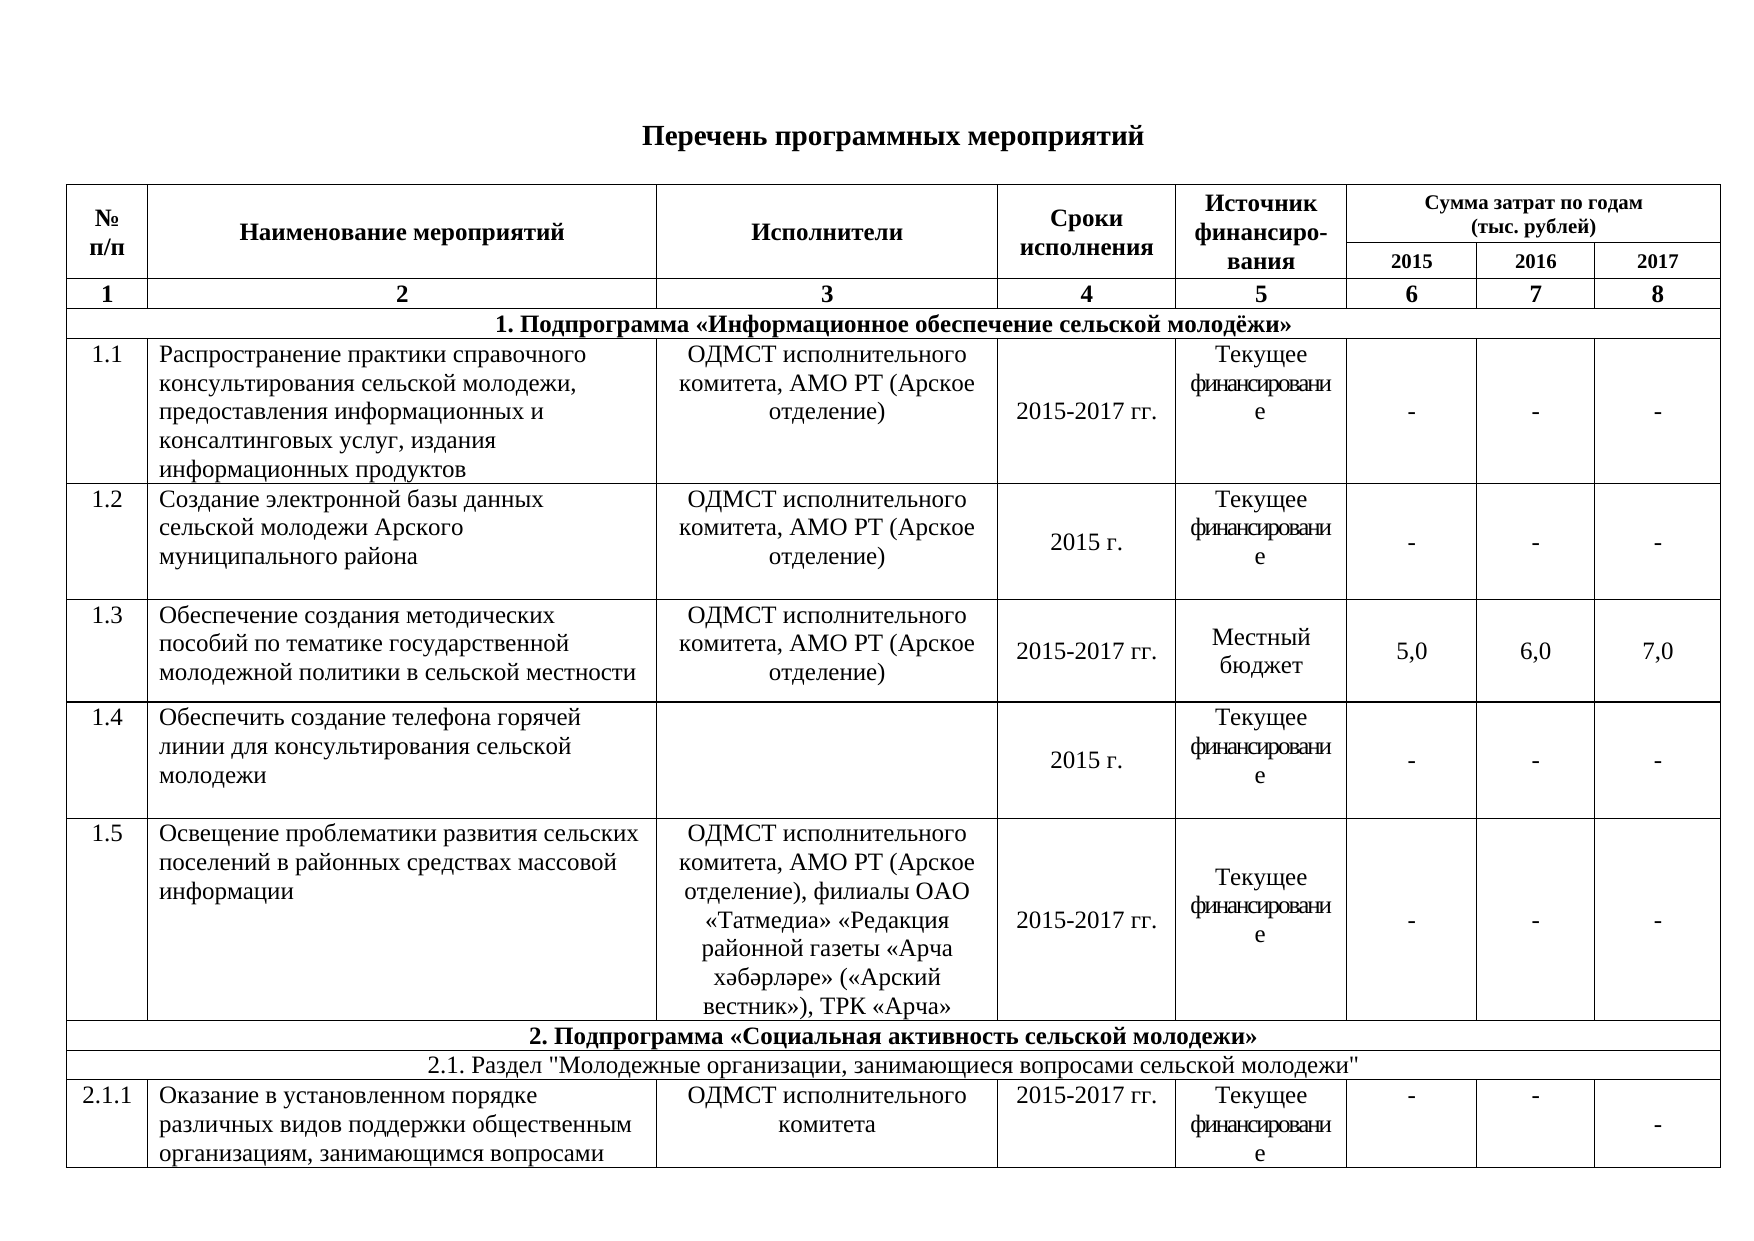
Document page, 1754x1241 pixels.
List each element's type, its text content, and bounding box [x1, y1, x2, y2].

table_cell 1.5 [67, 819, 147, 1020]
table_cell 1.3 [67, 600, 147, 701]
table_cell Текущее финансирование [1176, 484, 1346, 599]
table_cell ОДМСТ исполнительного комитета, АМО РТ (Арское отделение) [657, 339, 997, 483]
table_cell 2017 [1595, 243, 1720, 278]
table_cell - [1595, 484, 1720, 599]
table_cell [148, 1080, 656, 1167]
table_header Источник финансиро- вания [1176, 185, 1346, 278]
table_cell 1.1 [67, 339, 147, 483]
table_cell 2015-2017 гг. [998, 600, 1175, 701]
table_cell - [1595, 1080, 1720, 1167]
table_cell 2015-2017 гг. [998, 339, 1175, 483]
table_cell 2015 г. [998, 484, 1175, 599]
table_cell 1. Подпрограмма «Информационное обеспечение сельской молодёжи» [67, 309, 1720, 338]
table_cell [657, 1080, 997, 1167]
text Перечень программных мероприятий [118, 118, 1669, 152]
table_cell - [1347, 484, 1476, 599]
table_cell 4 [998, 279, 1175, 308]
table_cell - [1347, 339, 1476, 483]
table_cell - [1477, 339, 1594, 483]
table_cell Текущее финансирование [1176, 819, 1346, 1020]
table_cell - [1595, 703, 1720, 817]
table_cell 7 [1477, 279, 1594, 308]
table_cell - [1477, 1080, 1594, 1167]
table_cell ОДМСТ исполнительного комитета, АМО РТ (Арское отделение) [657, 484, 997, 599]
table_cell Распространение практики справочного консультирования сельской молодежи, предоставления информационных и консалтинговых услуг, издания информационных продуктов [148, 339, 656, 483]
table_cell - [1347, 1080, 1476, 1167]
table_cell 3 [657, 279, 997, 308]
table_cell 2016 [1477, 243, 1594, 278]
table_cell 1.2 [67, 484, 147, 599]
table_cell 2015 г. [998, 703, 1175, 817]
table_cell ОДМСТ исполнительного комитета, АМО РТ (Арское отделение), филиалы ОАО «Татмедиа» «Редакция районной газеты «Арча хәбәрләре» («Арский вестник»), ТРК «Арча» [657, 819, 997, 1020]
table_cell Текущее финансирование [1176, 339, 1346, 483]
table_cell 2 [148, 279, 656, 308]
table_header № п/п [67, 185, 147, 278]
table_cell Создание электронной базы данных сельской молодежи Арского муниципального района [148, 484, 656, 599]
table_header Сумма затрат по годам (тыс. рублей) [1347, 185, 1720, 242]
table_cell 2015-2017 гг. [998, 819, 1175, 1020]
table_cell - [1347, 703, 1476, 817]
table_cell - [1477, 819, 1594, 1020]
table_cell 5 [1176, 279, 1346, 308]
table_cell 2. Подпрограмма «Социальная активность сельской молодежи» [67, 1021, 1720, 1049]
table_cell Обеспечение создания методических пособий по тематике государственной молодежной политики в сельской местности [148, 600, 656, 701]
table_cell - [1347, 819, 1476, 1020]
table_cell 6 [1347, 279, 1476, 308]
table_cell 7,0 [1595, 600, 1720, 701]
table_header Сроки исполнения [998, 185, 1175, 278]
table_cell 8 [1595, 279, 1720, 308]
table_cell Текущее финансирование [1176, 703, 1346, 817]
table_header Наименование мероприятий [148, 185, 656, 278]
table_cell 1 [67, 279, 147, 308]
table_cell Освещение проблематики развития сельских поселений в районных средствах массовой информации [148, 819, 656, 1020]
table_header Исполнители [657, 185, 997, 278]
table_cell 5,0 [1347, 600, 1476, 701]
table_cell 6,0 [1477, 600, 1594, 701]
table_cell Местный бюджет [1176, 600, 1346, 701]
table_cell - [1477, 703, 1594, 817]
table_cell 2.1.1 [67, 1080, 147, 1167]
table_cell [1176, 1080, 1346, 1167]
table_cell 2015 [1347, 243, 1476, 278]
table_cell [657, 703, 997, 817]
table_cell - [1477, 484, 1594, 599]
table_cell Обеспечить создание телефона горячей линии для консультирования сельской молодежи [148, 703, 656, 817]
table_cell - [1595, 339, 1720, 483]
table_cell - [1595, 819, 1720, 1020]
table_cell 2015-2017 гг. [998, 1080, 1175, 1167]
table_cell 1.4 [67, 703, 147, 817]
table_cell ОДМСТ исполнительного комитета, АМО РТ (Арское отделение) [657, 600, 997, 701]
table_cell 2.1. Раздел "Молодежные организации, занимающиеся вопросами сельской молодежи" [67, 1051, 1720, 1079]
